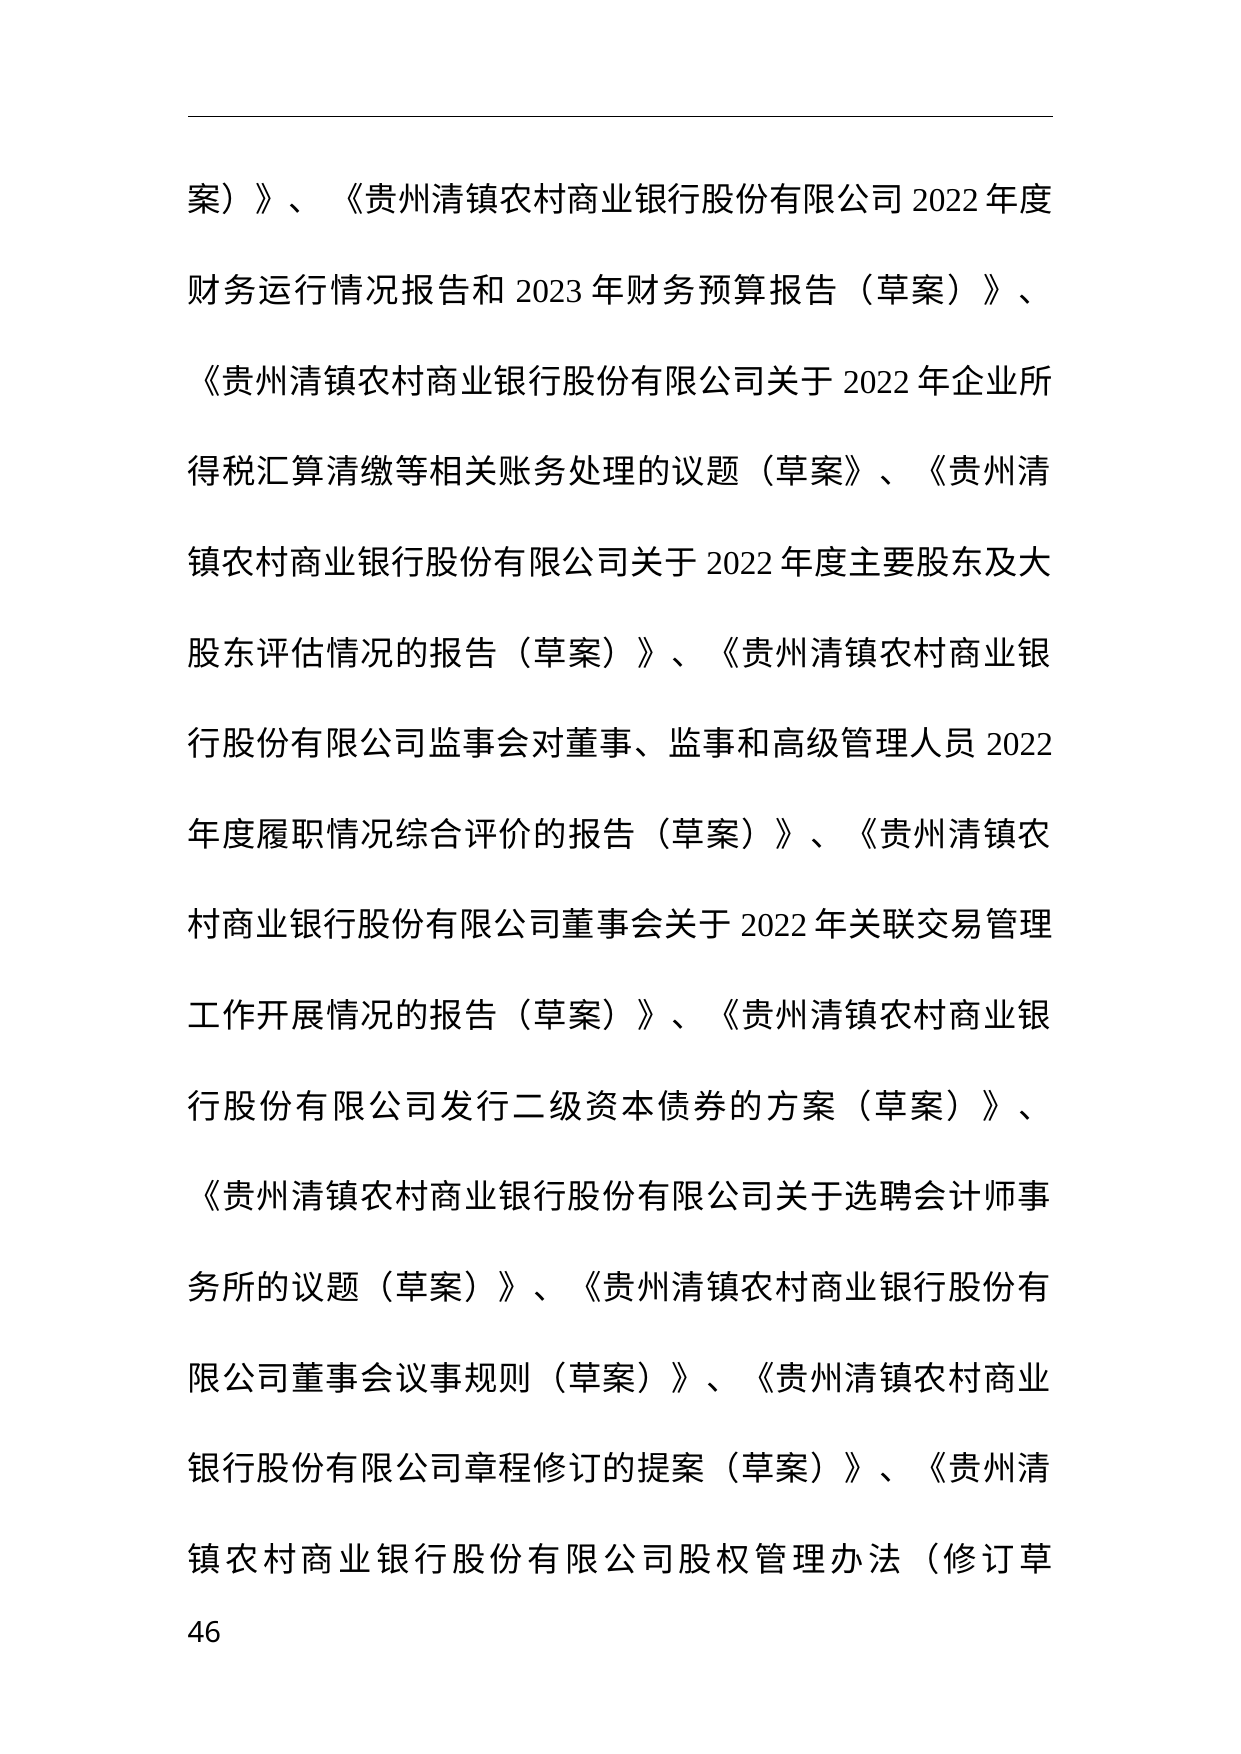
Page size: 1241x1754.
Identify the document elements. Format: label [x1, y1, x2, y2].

text [187, 152, 1053, 1602]
